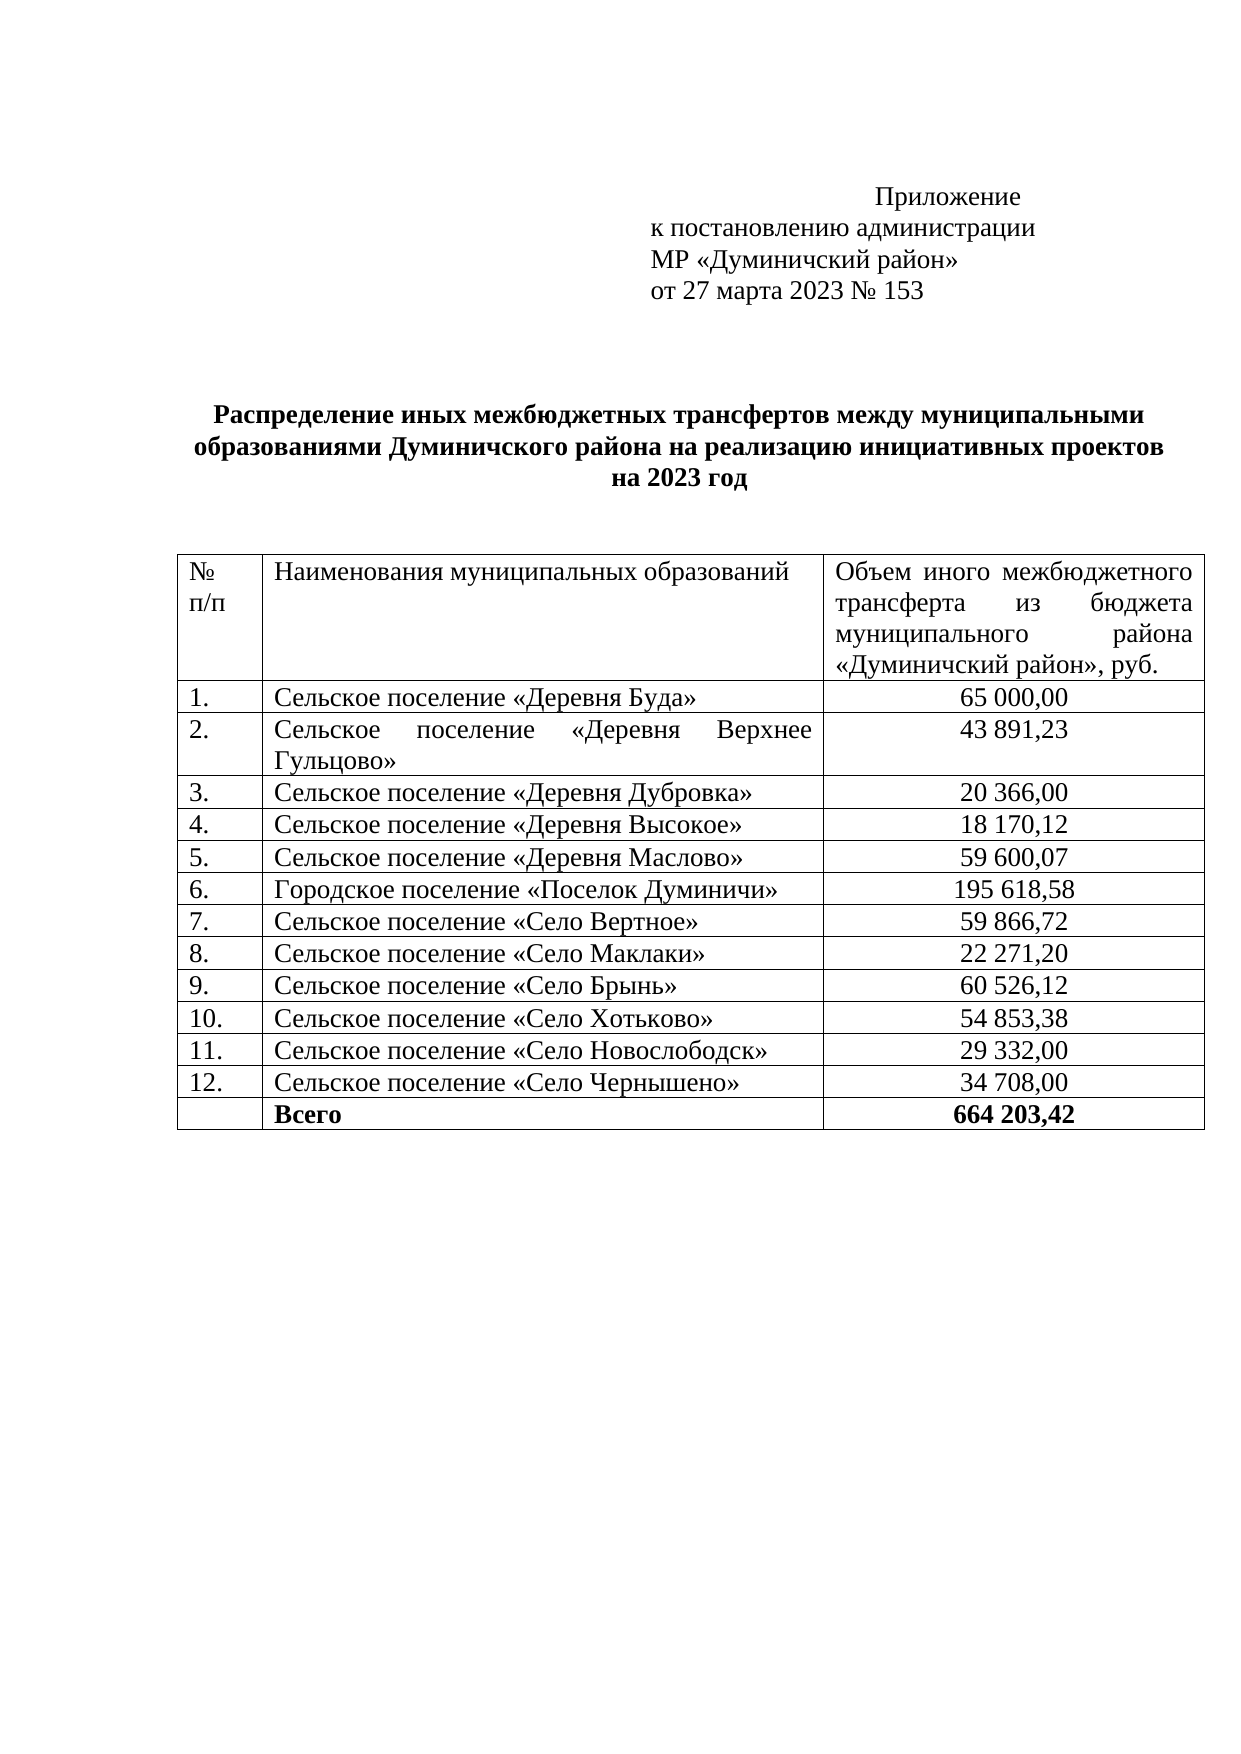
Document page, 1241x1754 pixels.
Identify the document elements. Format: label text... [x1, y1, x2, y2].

table_cell Всего [263, 1098, 823, 1129]
table_header № п/п [178, 555, 262, 680]
table_cell Сельское поселение «Село Хотьково» [263, 1002, 823, 1033]
table_cell Сельское поселение «Село Маклаки» [263, 937, 823, 968]
table_cell Сельское поселение «Деревня Маслово» [263, 841, 823, 872]
table_cell 664 203,42 [824, 1098, 1204, 1129]
table_cell Сельское поселение «Деревня Дубровка» [263, 776, 823, 807]
table_header Объем иного межбюджетного трансферта из бюджета муниципального района «Думиничский район», руб. [824, 555, 1204, 680]
table_cell 4. [178, 809, 262, 840]
table_cell 29 332,00 [824, 1034, 1204, 1065]
table_cell Сельское поселение «Деревня Высокое» [263, 809, 823, 840]
table_cell 9. [178, 970, 262, 1001]
table_cell [178, 1098, 262, 1129]
table_header Наименования муниципальных образований [263, 555, 823, 680]
text Приложение [177, 180, 1181, 212]
text к постановлению администрации [177, 212, 1181, 243]
table_cell 12. [178, 1066, 262, 1097]
table_cell Сельское поселение «Деревня Буда» [263, 681, 823, 712]
table_cell 20 366,00 [824, 776, 1204, 807]
table_cell Городское поселение «Поселок Думиничи» [263, 873, 823, 904]
text МР «Думиничский район» [177, 243, 1181, 274]
table_cell 18 170,12 [824, 809, 1204, 840]
table_cell 2. [178, 713, 262, 775]
table_cell 43 891,23 [824, 713, 1204, 775]
table_cell 59 866,72 [824, 905, 1204, 936]
table_cell 34 708,00 [824, 1066, 1204, 1097]
table_cell 59 600,07 [824, 841, 1204, 872]
text от 27 марта 2023 № 153 [177, 274, 1181, 305]
table_cell 3. [178, 776, 262, 807]
table_cell 11. [178, 1034, 262, 1065]
table_cell 65 000,00 [824, 681, 1204, 712]
table_cell 22 271,20 [824, 937, 1204, 968]
table_cell 54 853,38 [824, 1002, 1204, 1033]
table_cell 195 618,58 [824, 873, 1204, 904]
table_cell 7. [178, 905, 262, 936]
table_cell Сельское поселение «Село Брынь» [263, 970, 823, 1001]
table_cell Сельское поселение «Село Вертное» [263, 905, 823, 936]
table_cell 6. [178, 873, 262, 904]
table_cell Сельское поселение «Село Чернышено» [263, 1066, 823, 1097]
table_cell 60 526,12 [824, 970, 1204, 1001]
table_cell 10. [178, 1002, 262, 1033]
table_cell 8. [178, 937, 262, 968]
text Распределение иных межбюджетных трансфертов между муниципальными образованиями Думиничского района на реализацию инициативных проектов на 2023 год [177, 398, 1181, 492]
table_cell 1. [178, 681, 262, 712]
table_cell Сельское поселение «Село Новослободск» [263, 1034, 823, 1065]
table_cell Сельское поселение «Деревня Верхнее Гульцово» [263, 713, 823, 775]
table_cell 5. [178, 841, 262, 872]
